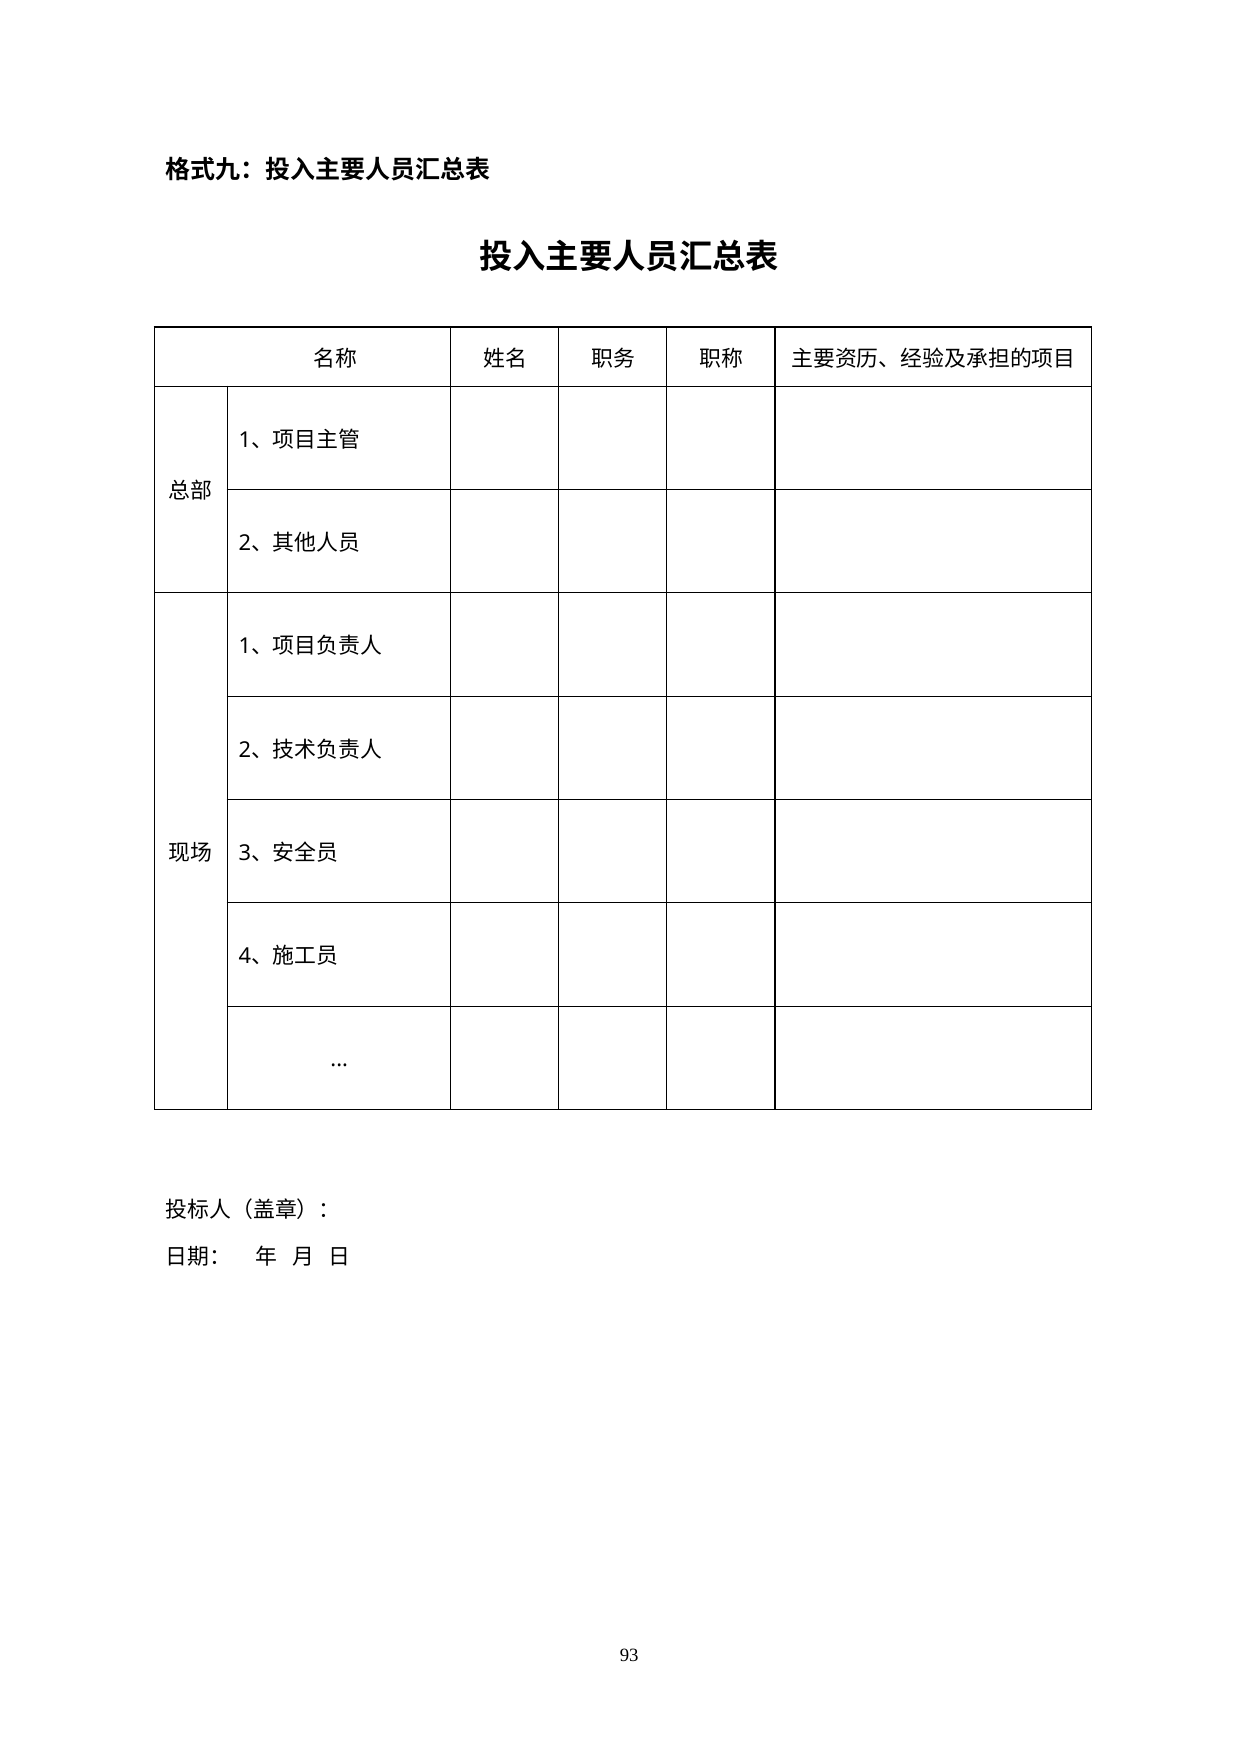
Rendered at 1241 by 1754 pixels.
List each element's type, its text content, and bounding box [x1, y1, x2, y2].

table_cell [667, 593, 774, 696]
table_cell 2、其他人员 [228, 490, 450, 592]
table_cell [451, 1007, 558, 1109]
table_cell [776, 490, 1091, 592]
table_cell [451, 903, 558, 1006]
table_cell [667, 387, 774, 489]
table_cell [776, 1007, 1091, 1109]
table_cell [667, 1007, 774, 1109]
table_cell [776, 387, 1091, 489]
table_header 职称 [667, 328, 774, 386]
table_cell [776, 800, 1091, 902]
table_cell [667, 903, 774, 1006]
table_cell [667, 800, 774, 902]
subtitle 格式九：投入主要人员汇总表 [165, 135, 1092, 200]
table_cell [667, 490, 774, 592]
table_header 职务 [559, 328, 666, 386]
table_cell [667, 697, 774, 799]
table_cell ... [228, 1007, 450, 1109]
table_header 主要资历、经验及承担的项目 [776, 328, 1091, 386]
text 日期： 年 月 日 [165, 1239, 1092, 1271]
table_cell 总部 [155, 387, 227, 592]
table_cell [559, 800, 666, 902]
table_cell [451, 387, 558, 489]
text 投入主要人员汇总表 [165, 221, 1092, 286]
table_cell 现场 [155, 593, 227, 1109]
table_cell [451, 490, 558, 592]
table_cell [559, 387, 666, 489]
table_cell 4、施工员 [228, 903, 450, 1006]
text 投标人（盖章）： [165, 1192, 1092, 1223]
table_cell [559, 1007, 666, 1109]
table_cell [451, 800, 558, 902]
table_cell [776, 697, 1091, 799]
table_header 名称 [155, 328, 450, 386]
table_cell [451, 593, 558, 696]
table_cell [776, 593, 1091, 696]
table_cell 1、项目主管 [228, 387, 450, 489]
table_cell [559, 697, 666, 799]
table_cell 1、项目负责人 [228, 593, 450, 696]
table_header 姓名 [451, 328, 558, 386]
table_cell 2、技术负责人 [228, 697, 450, 799]
table_cell [559, 593, 666, 696]
table_cell [451, 697, 558, 799]
table_cell [559, 903, 666, 1006]
table_cell [559, 490, 666, 592]
table_cell 3、安全员 [228, 800, 450, 902]
table_cell [776, 903, 1091, 1006]
